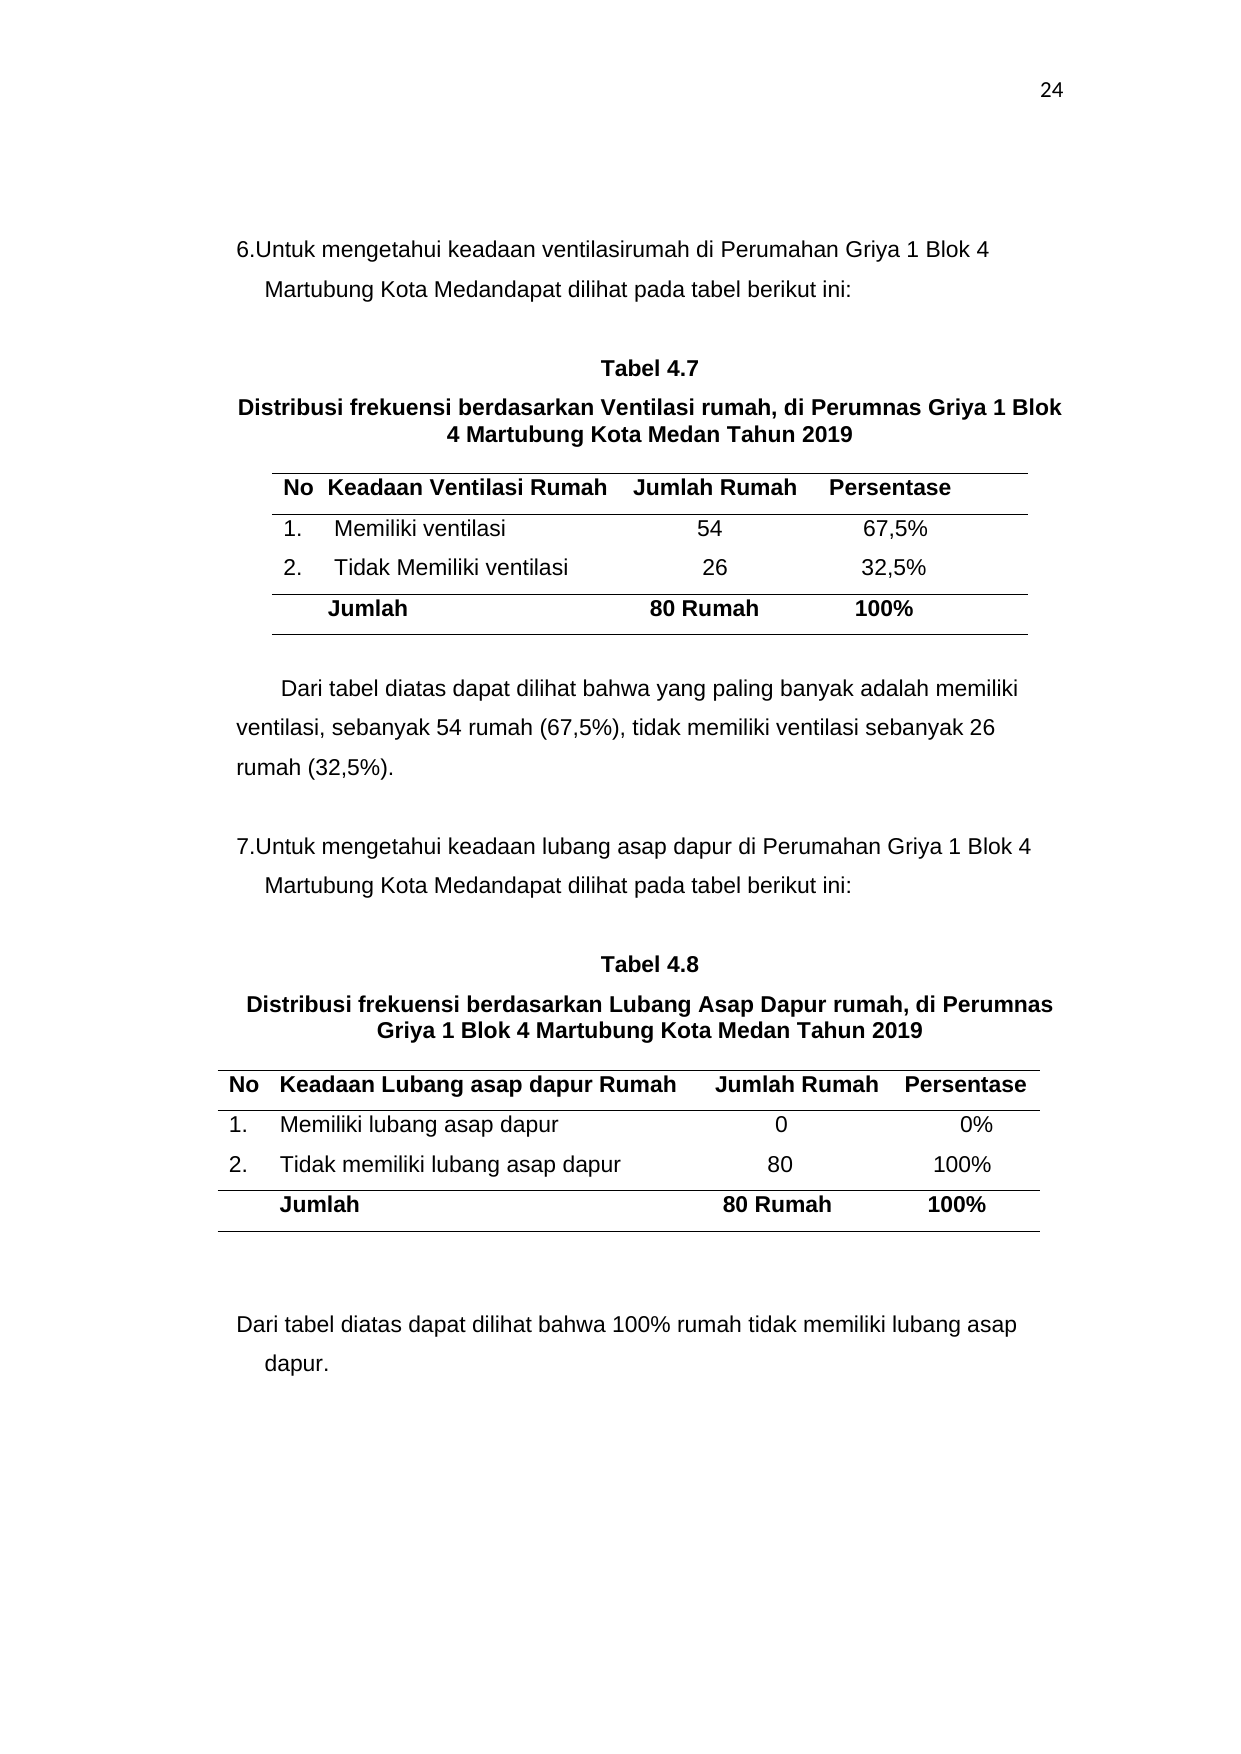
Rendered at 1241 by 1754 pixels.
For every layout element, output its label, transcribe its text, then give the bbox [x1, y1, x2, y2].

table_header No Keadaan Lubang asap dapur Rumah Jumlah Rumah Persentase [218, 1071, 1040, 1110]
table_cell 1. Memiliki lubang asap dapur 0 0% 2. Tidak memiliki lubang asap dapur 80 100% [218, 1111, 1040, 1190]
table_cell Jumlah 80 Rumah 100% [272, 595, 1027, 634]
text Distribusi frekuensi berdasarkan Ventilasi rumah, di Perumnas Griya 1 Blok 4 Martubung Kota Medan Tahun 2019 [236, 394, 1063, 447]
text Dari tabel diatas dapat dilihat bahwa yang paling banyak adalah memiliki ventilasi, sebanyak 54 rumah (67,5%), tidak memiliki ventilasi sebanyak 26 rumah (32,5%). [236, 675, 1063, 780]
table_cell 1. Memiliki ventilasi 54 67,5% 2. Tidak Memiliki ventilasi 26 32,5% [272, 515, 1027, 594]
text Tabel 4.8 [236, 951, 1063, 977]
text Dari tabel diatas dapat dilihat bahwa 100% rumah tidak memiliki lubang asap dapur. [236, 1311, 1063, 1377]
text Distribusi frekuensi berdasarkan Lubang Asap Dapur rumah, di Perumnas Griya 1 Blok 4 Martubung Kota Medan Tahun 2019 [236, 991, 1063, 1043]
text 7.Untuk mengetahui keadaan lubang asap dapur di Perumahan Griya 1 Blok 4 Martubung Kota Medandapat dilihat pada tabel berikut ini: [236, 833, 1063, 898]
text Tabel 4.7 [236, 355, 1063, 381]
table_header No Keadaan Ventilasi Rumah Jumlah Rumah Persentase [272, 474, 1027, 514]
text 6.Untuk mengetahui keadaan ventilasirumah di Perumahan Griya 1 Blok 4 Martubung Kota Medandapat dilihat pada tabel berikut ini: [236, 236, 1063, 302]
table_cell Jumlah 80 Rumah 100% [218, 1191, 1040, 1231]
